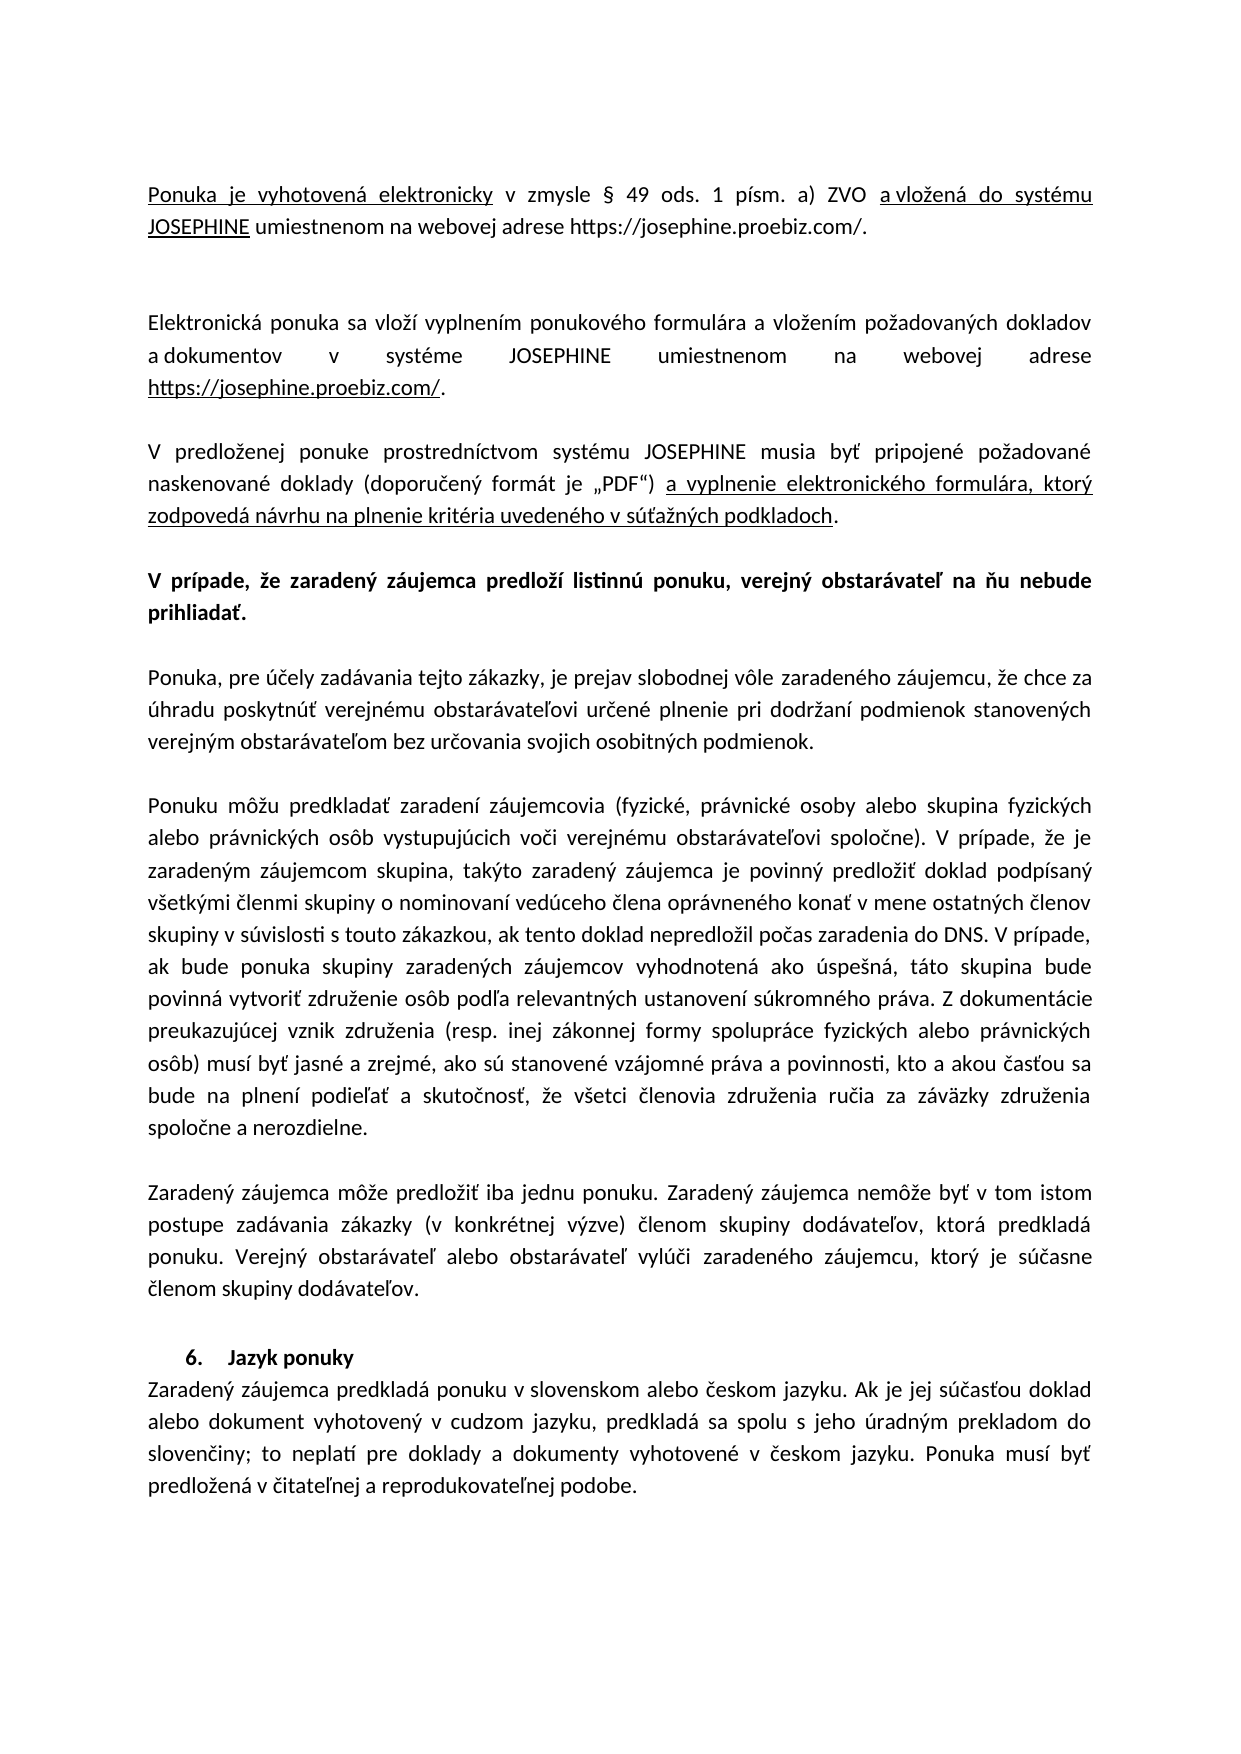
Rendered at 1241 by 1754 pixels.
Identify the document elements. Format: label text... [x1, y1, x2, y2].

text Ponuku môžu predkladať zaradení záujemcovia (fyzické, právnické osoby alebo skupina fyzických alebo právnických osôb vystupujúcich voči verejnému obstarávateľovi spoločne). V prípade, že je zaradeným záujemcom skupina, takýto zaradený záujemca je povinný predložiť doklad podpísaný všetkými členmi skupiny o nominovaní vedúceho člena oprávneného konať v mene ostatných členov skupiny v súvislosti s touto zákazkou, ak tento doklad nepredložil počas zaradenia do DNS. V prípade, ak bude ponuka skupiny zaradených záujemcov vyhodnotená ako úspešná, táto skupina bude povinná vytvoriť združenie osôb podľa relevantných ustanovení súkromného práva. Z dokumentácie preukazujúcej vznik združenia (resp. inej zákonnej formy spolupráce fyzických alebo právnických osôb) musí byť jasné a zrejmé, ako sú stanovené vzájomné práva a povinnosti, kto a akou časťou sa bude na plnení podieľať a skutočnosť, že všetci členovia združenia ručia za záväzky združenia spoločne a nerozdielne. [148, 791, 1093, 1141]
text Zaradený záujemca predkladá ponuku v slovenskom alebo českom jazyku. Ak je jej súčasťou doklad alebo dokument vyhotovený v cudzom jazyku, predkladá sa spolu s jeho úradným prekladom do slovenčiny; to neplatí pre doklady a dokumenty vyhotovené v českom jazyku. Ponuka musí byť predložená v čitateľnej a reprodukovateľnej podobe. [148, 1375, 1093, 1499]
text Zaradený záujemca môže predložiť iba jednu ponuku. Zaradený záujemca nemôže byť v tom istom postupe zadávania zákazky (v konkrétnej výzve) členom skupiny dodávateľov, ktorá predkladá ponuku. Verejný obstarávateľ alebo obstarávateľ vylúči zaradeného záujemcu, ktorý je súčasne členom skupiny dodávateľov. [148, 1178, 1093, 1302]
text Ponuka je vyhotovená elektronicky v zmysle § 49 ods. 1 písm. a) ZVO a vložená do systému JOSEPHINE umiestnenom na webovej adrese https://josephine.proebiz.com/. [148, 180, 1093, 240]
text V prípade, že zaradený záujemca predloží listinnú ponuku, verejný obstarávateľ na ňu nebude prihliadať. [148, 566, 1093, 626]
text Ponuka, pre účely zadávania tejto zákazky, je prejav slobodnej vôle zaradeného záujemcu, že chce za úhradu poskytnúť verejnému obstarávateľovi určené plnenie pri dodržaní podmienok stanovených verejným obstarávateľom bez určovania svojich osobitných podmienok. [148, 663, 1093, 755]
text V predloženej ponuke prostredníctvom systému JOSEPHINE musia byť pripojené požadované naskenované doklady (doporučený formát je „PDF“) a vyplnenie elektronického formulára, ktorý zodpovedá návrhu na plnenie kritéria uvedeného v súťažných podkladoch. [148, 437, 1093, 530]
text Elektronická ponuka sa vloží vyplnením ponukového formulára a vložením požadovaných dokladov a dokumentov v systéme JOSEPHINE umiestnenom na webovej adrese https://josephine.proebiz.com/. [148, 308, 1093, 401]
subtitle Jazyk ponuky [185, 1343, 1093, 1371]
